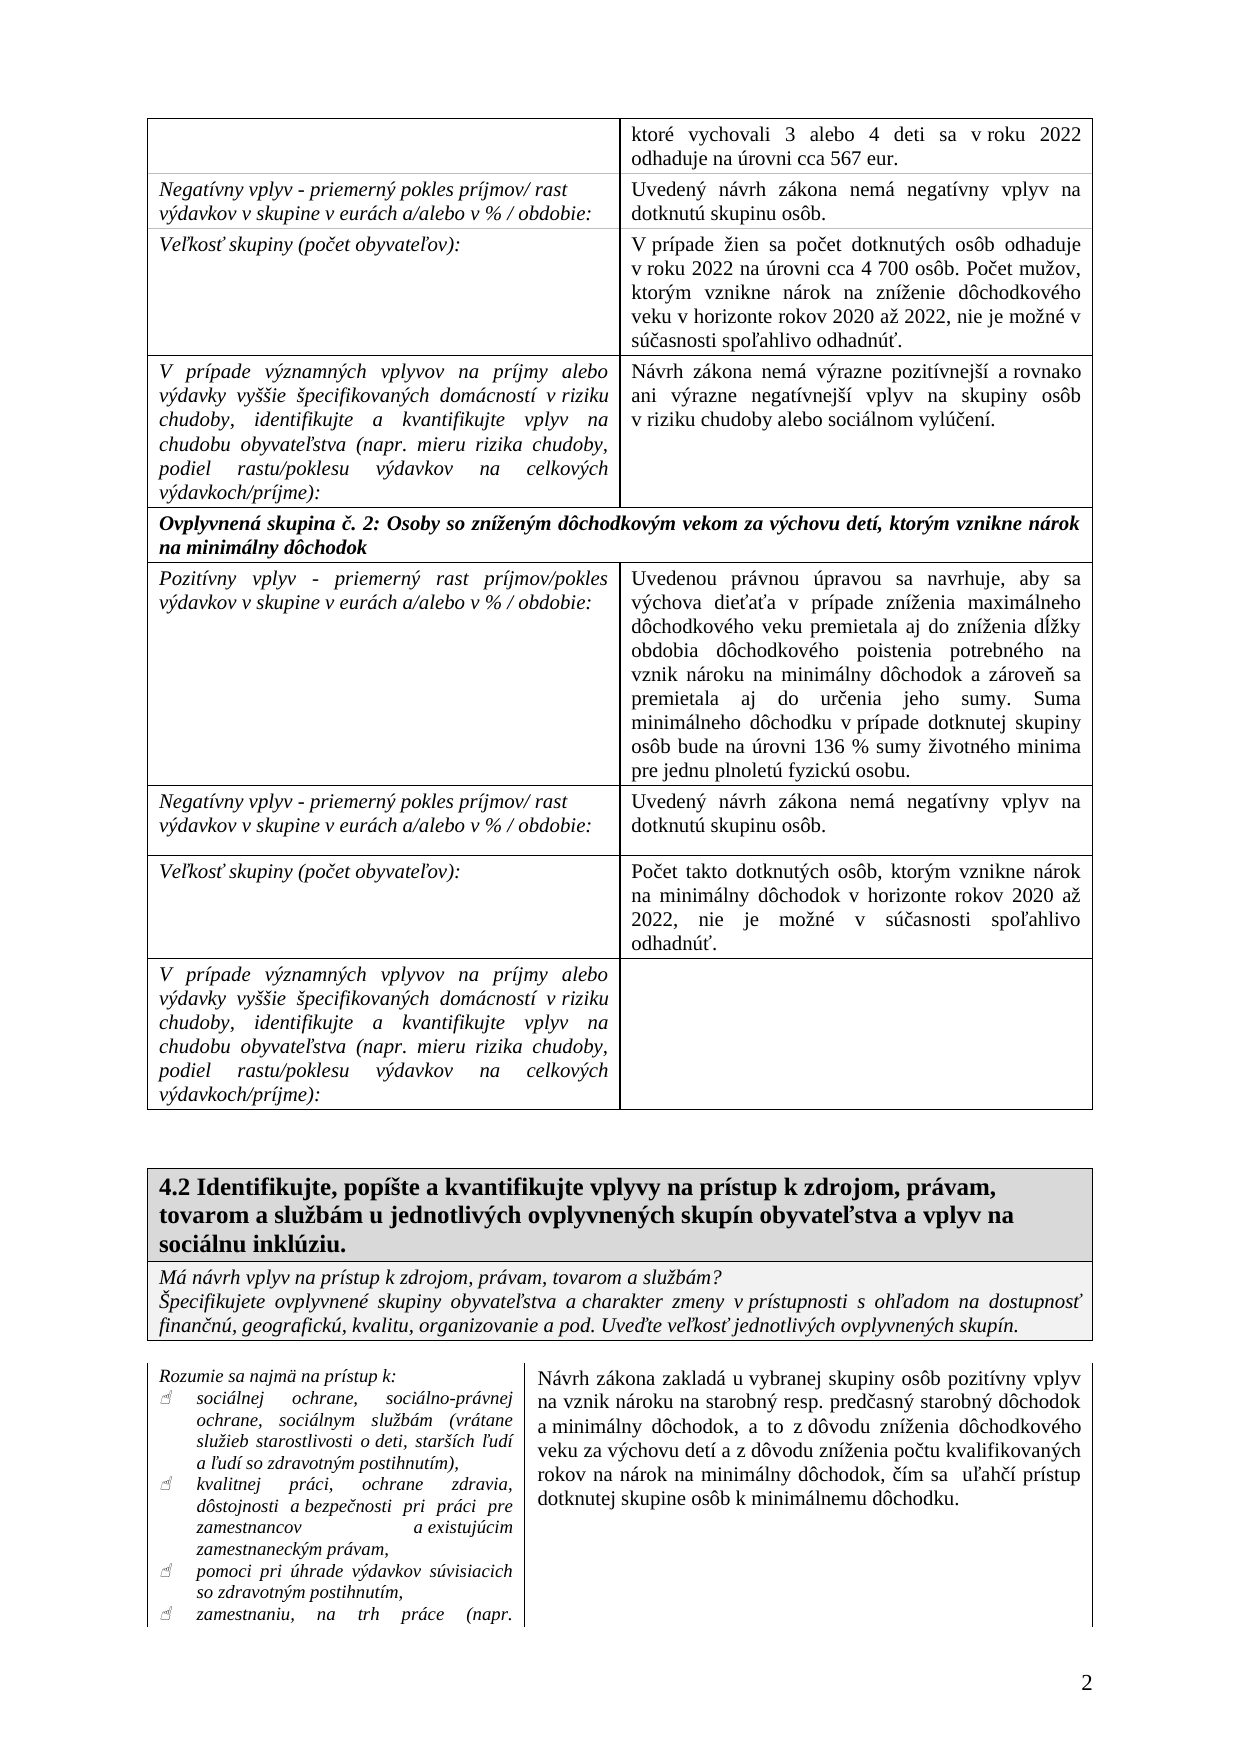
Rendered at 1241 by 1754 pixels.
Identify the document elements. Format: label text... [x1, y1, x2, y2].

table_cell Negatívny vplyv - priemerný pokles príjmov/ rast výdavkov v skupine v eurách a/alebo v % / obdobie: [148, 786, 619, 855]
table_cell Uvedenou právnou úpravou sa navrhuje, aby sa výchova dieťaťa v prípade zníženia maximálneho dôchodkového veku premietala aj do zníženia dĺžky obdobia dôchodkového poistenia potrebného na vznik nároku na minimálny dôchodok a zároveň sa premietala aj do určenia jeho sumy. Suma minimálneho dôchodku v prípade dotknutej skupiny osôb bude na úrovni 136 % sumy životného minima pre jednu plnoletú fyzickú osobu. [621, 563, 1092, 785]
table_cell Pozitívny vplyv - priemerný rast príjmov/pokles výdavkov v skupine v eurách a/alebo v % / obdobie: [148, 563, 619, 785]
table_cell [148, 119, 619, 173]
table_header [148, 1363, 524, 1627]
table_cell V prípade významných vplyvov na príjmy alebo výdavky vyššie špecifikovaných domácností v riziku chudoby, identifikujte a kvantifikujte vplyv na chudobu obyvateľstva (napr. mieru rizika chudoby, podiel rastu/poklesu výdavkov na celkových výdavkoch/príjme): [148, 959, 619, 1109]
table_cell Ovplyvnená skupina č. 2: Osoby so zníženým dôchodkovým vekom za výchovu detí, ktorým vznikne nárok na minimálny dôchodok [148, 508, 1092, 562]
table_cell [621, 119, 1092, 173]
table_cell V prípade významných vplyvov na príjmy alebo výdavky vyššie špecifikovaných domácností v riziku chudoby, identifikujte a kvantifikujte vplyv na chudobu obyvateľstva (napr. mieru rizika chudoby, podiel rastu/poklesu výdavkov na celkových výdavkoch/príjme): [148, 356, 619, 507]
table_cell Uvedený návrh zákona nemá negatívny vplyv na dotknutú skupinu osôb. [621, 174, 1092, 228]
table_cell Negatívny vplyv - priemerný pokles príjmov/ rast výdavkov v skupine v eurách a/alebo v % / obdobie: [148, 174, 619, 228]
table_cell Uvedený návrh zákona nemá negatívny vplyv na dotknutú skupinu osôb. [621, 786, 1092, 855]
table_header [525, 1363, 1092, 1627]
table_cell Veľkosť skupiny (počet obyvateľov): [148, 229, 619, 355]
table_cell Má návrh vplyv na prístup k zdrojom, právam, tovarom a službám? Špecifikujete ovplyvnené skupiny obyvateľstva a charakter zmeny v prístupnosti s ohľadom na dostupnosť finančnú, geografickú, kvalitu, organizovanie a pod. Uveďte veľkosť jednotlivých ovplyvnených skupín. [148, 1262, 1092, 1340]
table_cell Veľkosť skupiny (počet obyvateľov): [148, 856, 619, 958]
table_header 4.2 Identifikujte, popíšte a kvantifikujte vplyvy na prístup k zdrojom, právam, tovarom a službám u jednotlivých ovplyvnených skupín obyvateľstva a vplyv na sociálnu inklúziu. [148, 1169, 1092, 1261]
table_cell Počet takto dotknutých osôb, ktorým vznikne nárok na minimálny dôchodok v horizonte rokov 2020 až 2022, nie je možné v súčasnosti spoľahlivo odhadnúť. [621, 856, 1092, 958]
table_cell Návrh zákona nemá výrazne pozitívnejší a rovnako ani výrazne negatívnejší vplyv na skupiny osôb v riziku chudoby alebo sociálnom vylúčení. [621, 356, 1092, 507]
table_cell [621, 959, 1092, 1109]
table_cell V prípade žien sa počet dotknutých osôb odhaduje v roku 2022 na úrovni cca 4 700 osôb. Počet mužov, ktorým vznikne nárok na zníženie dôchodkového veku v horizonte rokov 2020 až 2022, nie je možné v súčasnosti spoľahlivo odhadnúť. [621, 229, 1092, 355]
